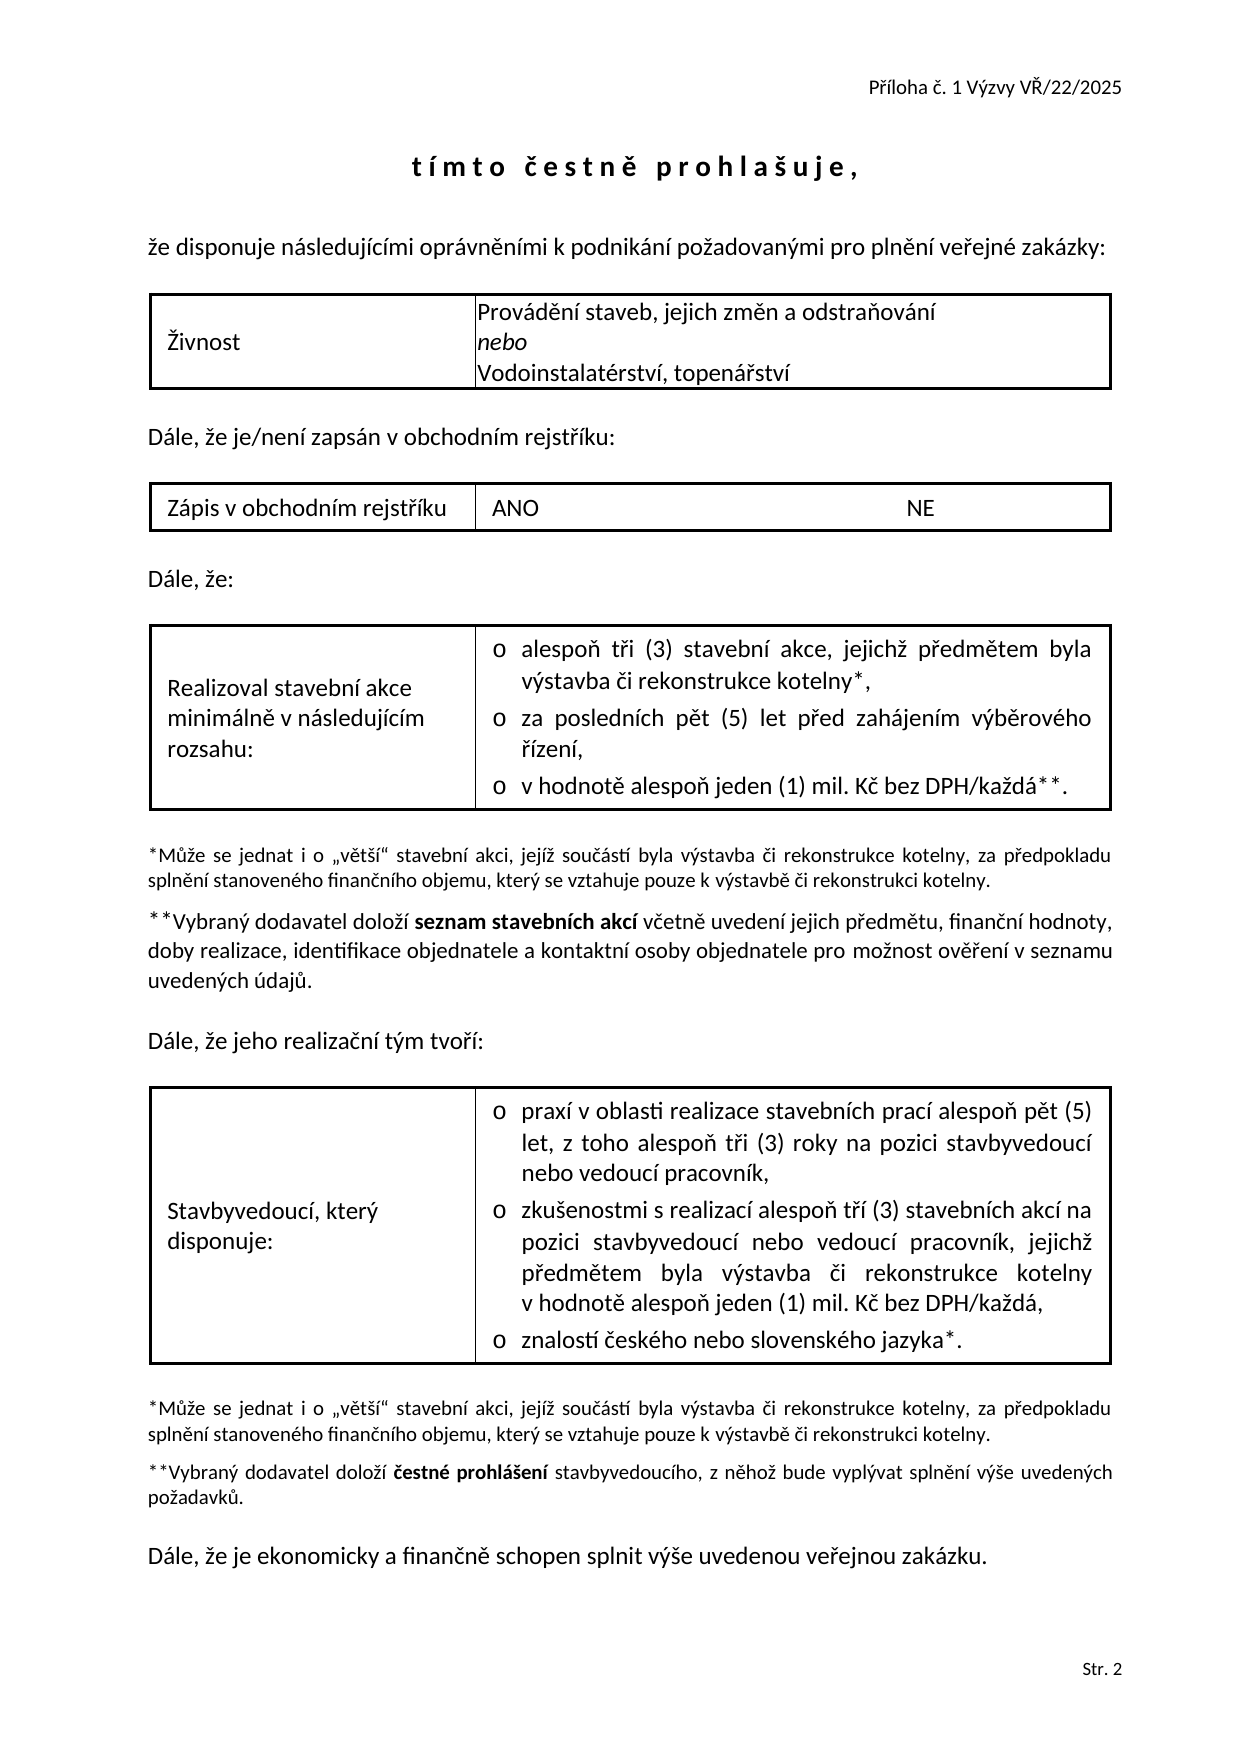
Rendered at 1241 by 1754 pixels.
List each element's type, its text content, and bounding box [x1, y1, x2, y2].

table_header Zápis v obchodním rejstříku [152, 485, 475, 529]
table_header alespoň tři (3) stavební akce, jejichž předmětem byla výstavba či rekonstrukce kotelny*, za posledních pět (5) let před zahájením výběrového řízení, v hodnotě alespoň jeden (1) mil. Kč bez DPH/každá**. [476, 627, 1109, 808]
text t í m t o č e s t n ě p r o h l a š u j e , [148, 148, 1122, 183]
text Dále, že je ekonomicky a finančně schopen splnit výše uvedenou veřejnou zakázku. [148, 1540, 1122, 1571]
table_header Realizoval stavební akce minimálně v následujícím rozsahu: [152, 627, 475, 808]
text *Může se jednat i o „větší“ stavební akci, jejíž součástí byla výstavba či rekonstrukce kotelny, za předpokladu splnění stanoveného finančního objemu, který se vztahuje pouze k výstavbě či rekonstrukci kotelny. [148, 842, 1113, 893]
table_header ANO NE [476, 485, 1109, 529]
text **Vybraný dodavatel doloží čestné prohlášení stavbyvedoucího, z něhož bude vyplývat splnění výše uvedených požadavků. [148, 1459, 1113, 1510]
text že disponuje následujícími oprávněními k podnikání požadovanými pro plnění veřejné zakázky: [148, 231, 1122, 262]
table_header Živnost [152, 296, 475, 387]
table_header praxí v oblasti realizace stavebních prací alespoň pět (5) let, z toho alespoň tři (3) roky na pozici stavbyvedoucí nebo vedoucí pracovník, zkušenostmi s realizací alespoň tří (3) stavebních akcí na pozici stavbyvedoucí nebo vedoucí pracovník, jejichž předmětem byla výstavba či rekonstrukce kotelny v hodnotě alespoň jeden (1) mil. Kč bez DPH/každá, znalostí českého nebo slovenského jazyka*. [476, 1089, 1109, 1362]
text Dále, že jeho realizační tým tvoří: [148, 1025, 1122, 1055]
table_header Provádění staveb, jejich změn a odstraňování nebo Vodoinstalatérství, topenářství [476, 296, 1109, 387]
text Dále, že: [148, 563, 1113, 593]
table_header Stavbyvedoucí, který disponuje: [152, 1089, 475, 1362]
text Dále, že je/není zapsán v obchodním rejstříku: [148, 421, 1122, 451]
text *Může se jednat i o „větší“ stavební akci, jejíž součástí byla výstavba či rekonstrukce kotelny, za předpokladu splnění stanoveného finančního objemu, který se vztahuje pouze k výstavbě či rekonstrukci kotelny. [148, 1396, 1113, 1446]
text **Vybraný dodavatel doloží seznam stavebních akcí včetně uvedení jejich předmětu, finanční hodnoty, doby realizace, identifikace objednatele a kontaktní osoby objednatele pro možnost ověření v seznamu uvedených údajů. [148, 905, 1113, 994]
